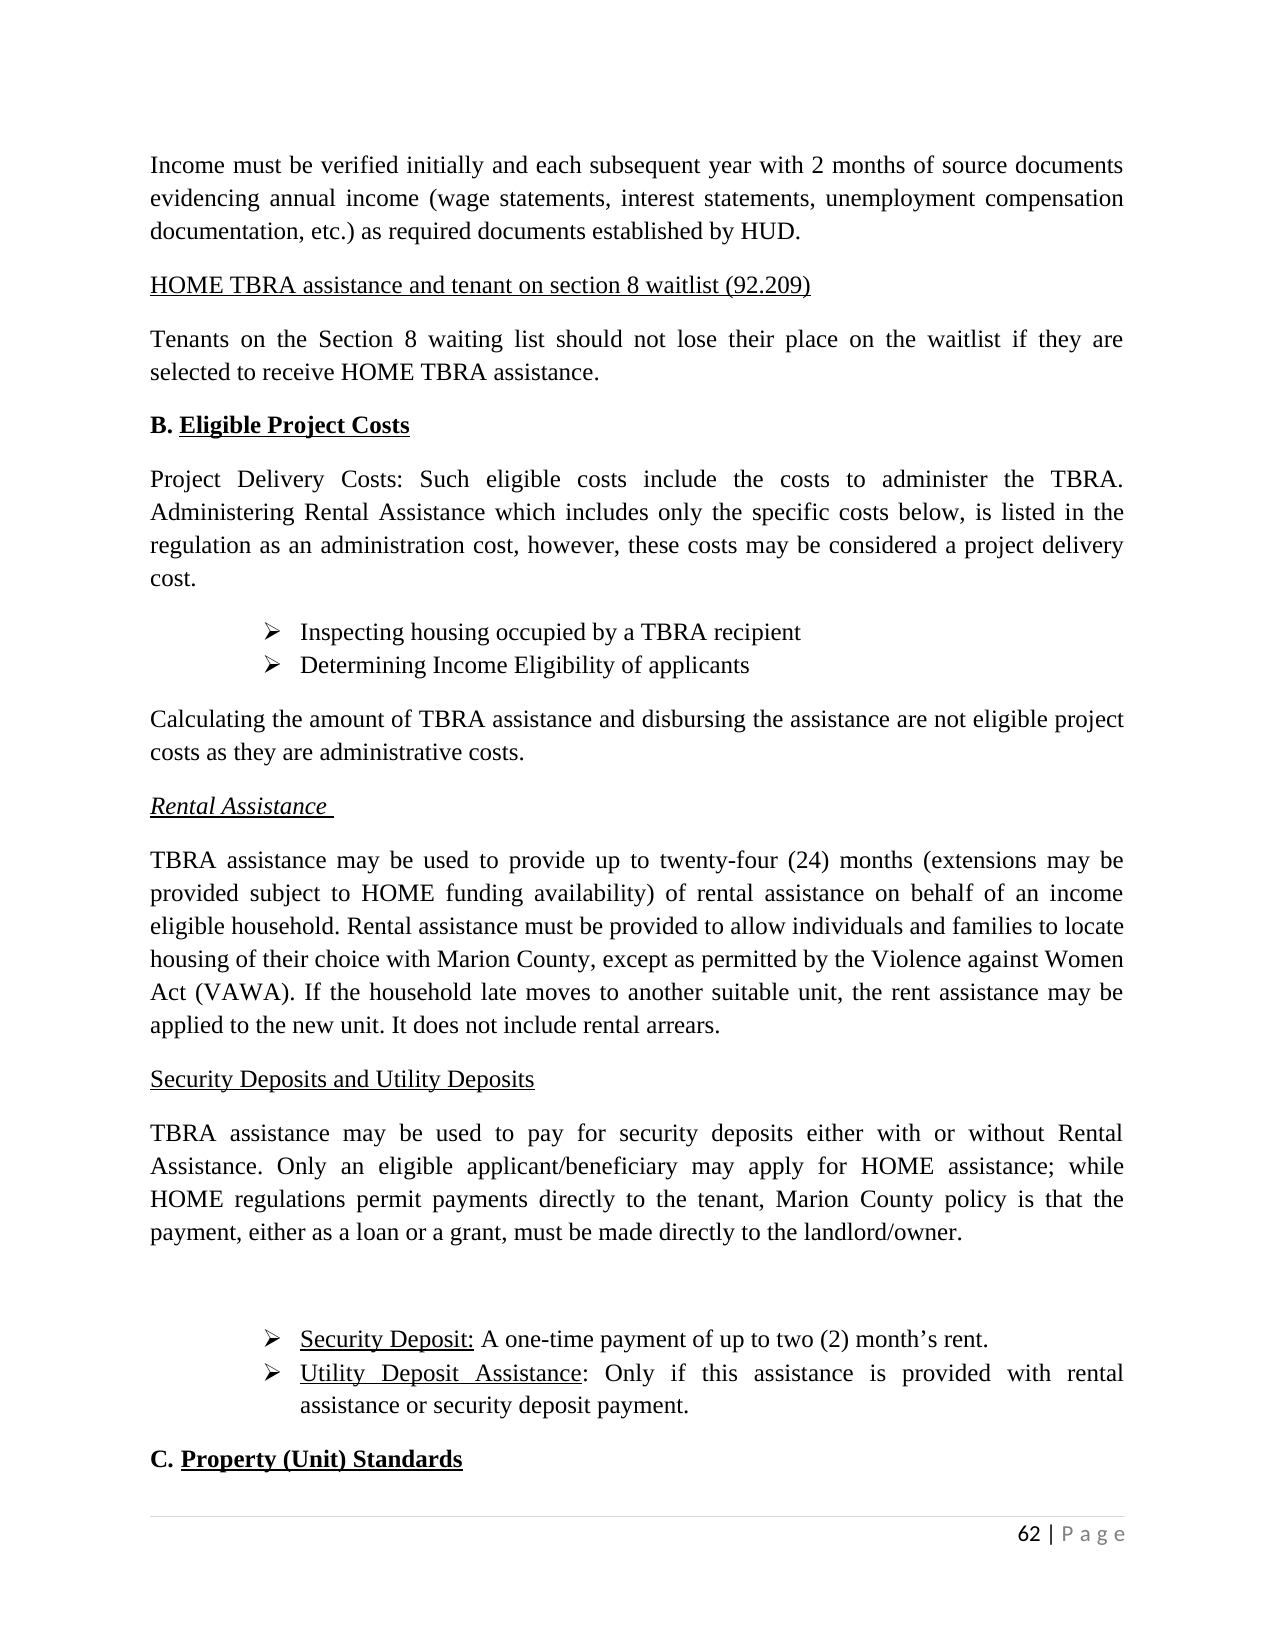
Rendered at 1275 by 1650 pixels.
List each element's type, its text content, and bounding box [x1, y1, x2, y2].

text HOME TBRA assistance and tenant on section 8 waitlist (92.209) [150, 270, 1125, 299]
text Tenants on the Section 8 waiting list should not lose their place on the waitlist if they are selected to receive HOME TBRA assistance. [150, 324, 1125, 386]
list Inspecting housing occupied by a TBRA recipient [262, 617, 1125, 646]
text B. Eligible Project Costs [150, 411, 1125, 439]
list Determining Income Eligibility of applicants [262, 650, 1125, 679]
text C. Property (Unit) Standards [150, 1444, 1125, 1473]
list Utility Deposit Assistance: Only if this assistance is provided with rental assistance or security deposit payment. [262, 1358, 1125, 1419]
text TBRA assistance may be used to provide up to twenty-four (24) months (extensions may be provided subject to HOME funding availability) of rental assistance on behalf of an income eligible household. Rental assistance must be provided to allow individuals and families to locate housing of their choice with Marion County, except as permitted by the Violence against Women Act (VAWA). If the household late moves to another suitable unit, the rent assistance may be applied to the new unit. It does not include rental arrears. [150, 845, 1125, 1039]
text TBRA assistance may be used to pay for security deposits either with or without Rental Assistance. Only an eligible applicant/beneficiary may apply for HOME assistance; while HOME regulations permit payments directly to the tenant, Marion County policy is that the payment, either as a loan or a grant, must be made directly to the landlord/owner. [150, 1118, 1125, 1246]
list Security Deposit: A one-time payment of up to two (2) month’s rent. [262, 1324, 1125, 1353]
text Security Deposits and Utility Deposits [150, 1064, 1125, 1093]
text Income must be verified initially and each subsequent year with 2 months of source documents evidencing annual income (wage statements, interest statements, unemployment compensation documentation, etc.) as required documents established by HUD. [150, 150, 1125, 245]
text Rental Assistance [150, 791, 1125, 820]
text Calculating the amount of TBRA assistance and disbursing the assistance are not eligible project costs as they are administrative costs. [150, 704, 1125, 766]
text Project Delivery Costs: Such eligible costs include the costs to administer the TBRA. Administering Rental Assistance which includes only the specific costs below, is listed in the regulation as an administration cost, however, these costs may be considered a project delivery cost. [150, 464, 1125, 592]
